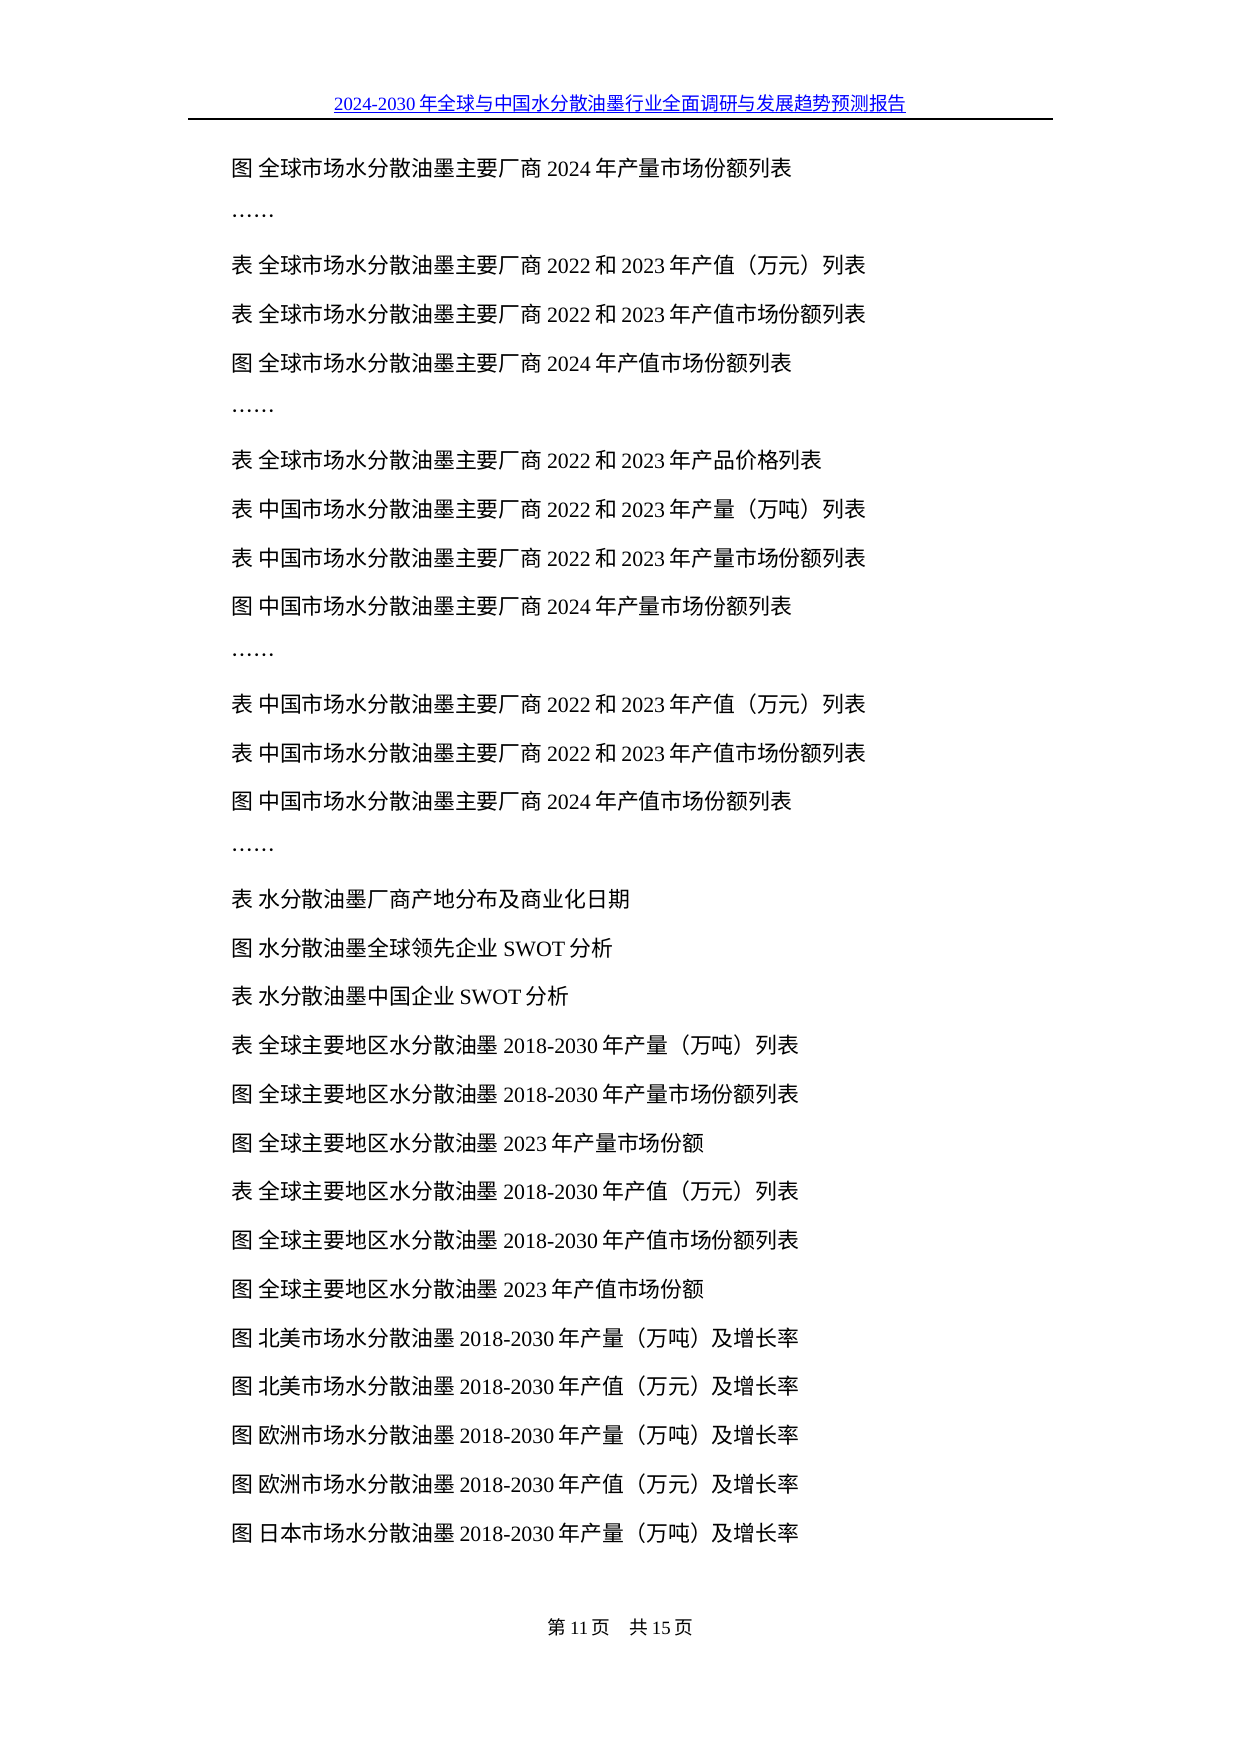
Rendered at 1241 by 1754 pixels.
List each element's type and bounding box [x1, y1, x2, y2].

text [187, 150, 1053, 1548]
